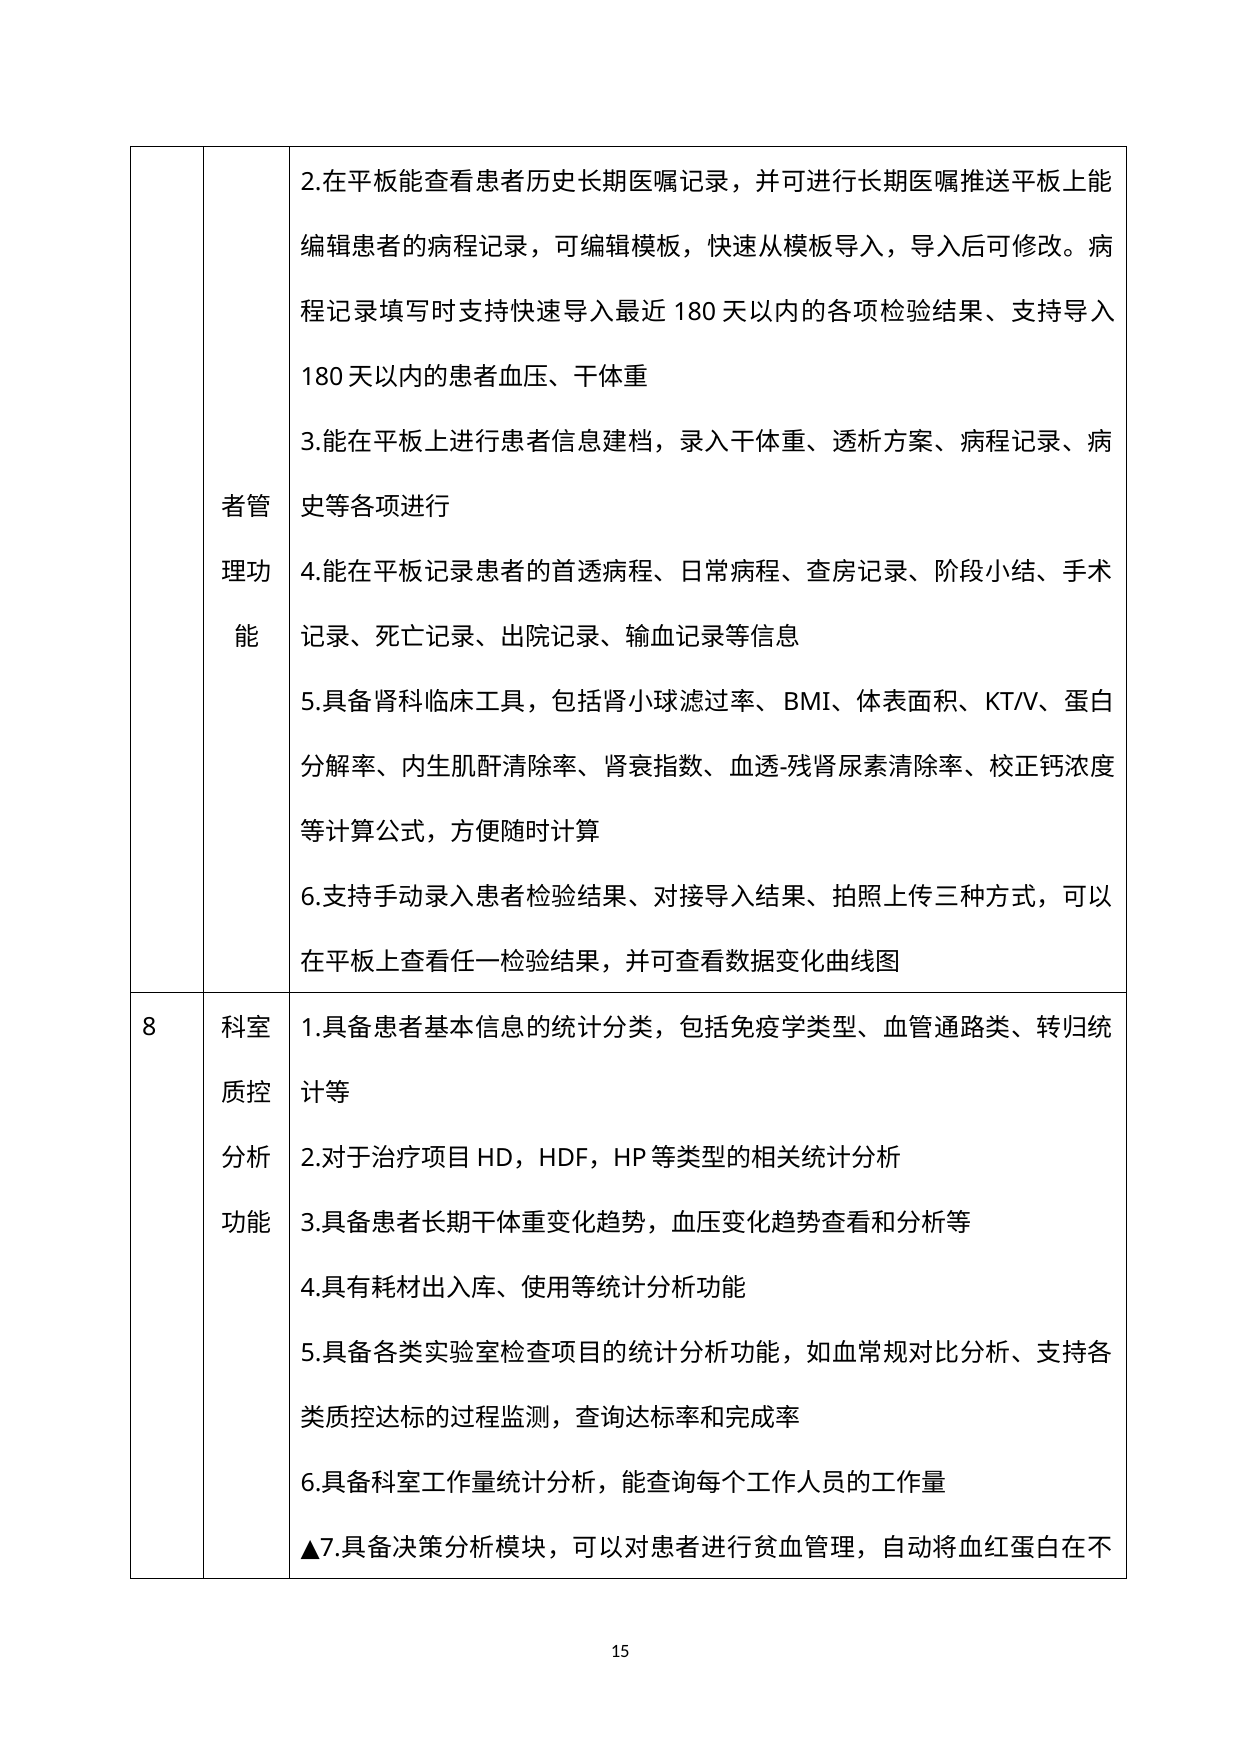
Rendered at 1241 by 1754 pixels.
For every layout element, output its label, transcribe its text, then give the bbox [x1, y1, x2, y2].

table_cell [290, 147, 1126, 992]
table_cell 8 [131, 993, 203, 1578]
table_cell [290, 993, 1126, 1578]
table_cell 7 [131, 147, 203, 992]
table_cell 移动端患者管理功能 [204, 147, 289, 992]
table_cell 科室质控分析功能 [204, 993, 289, 1578]
